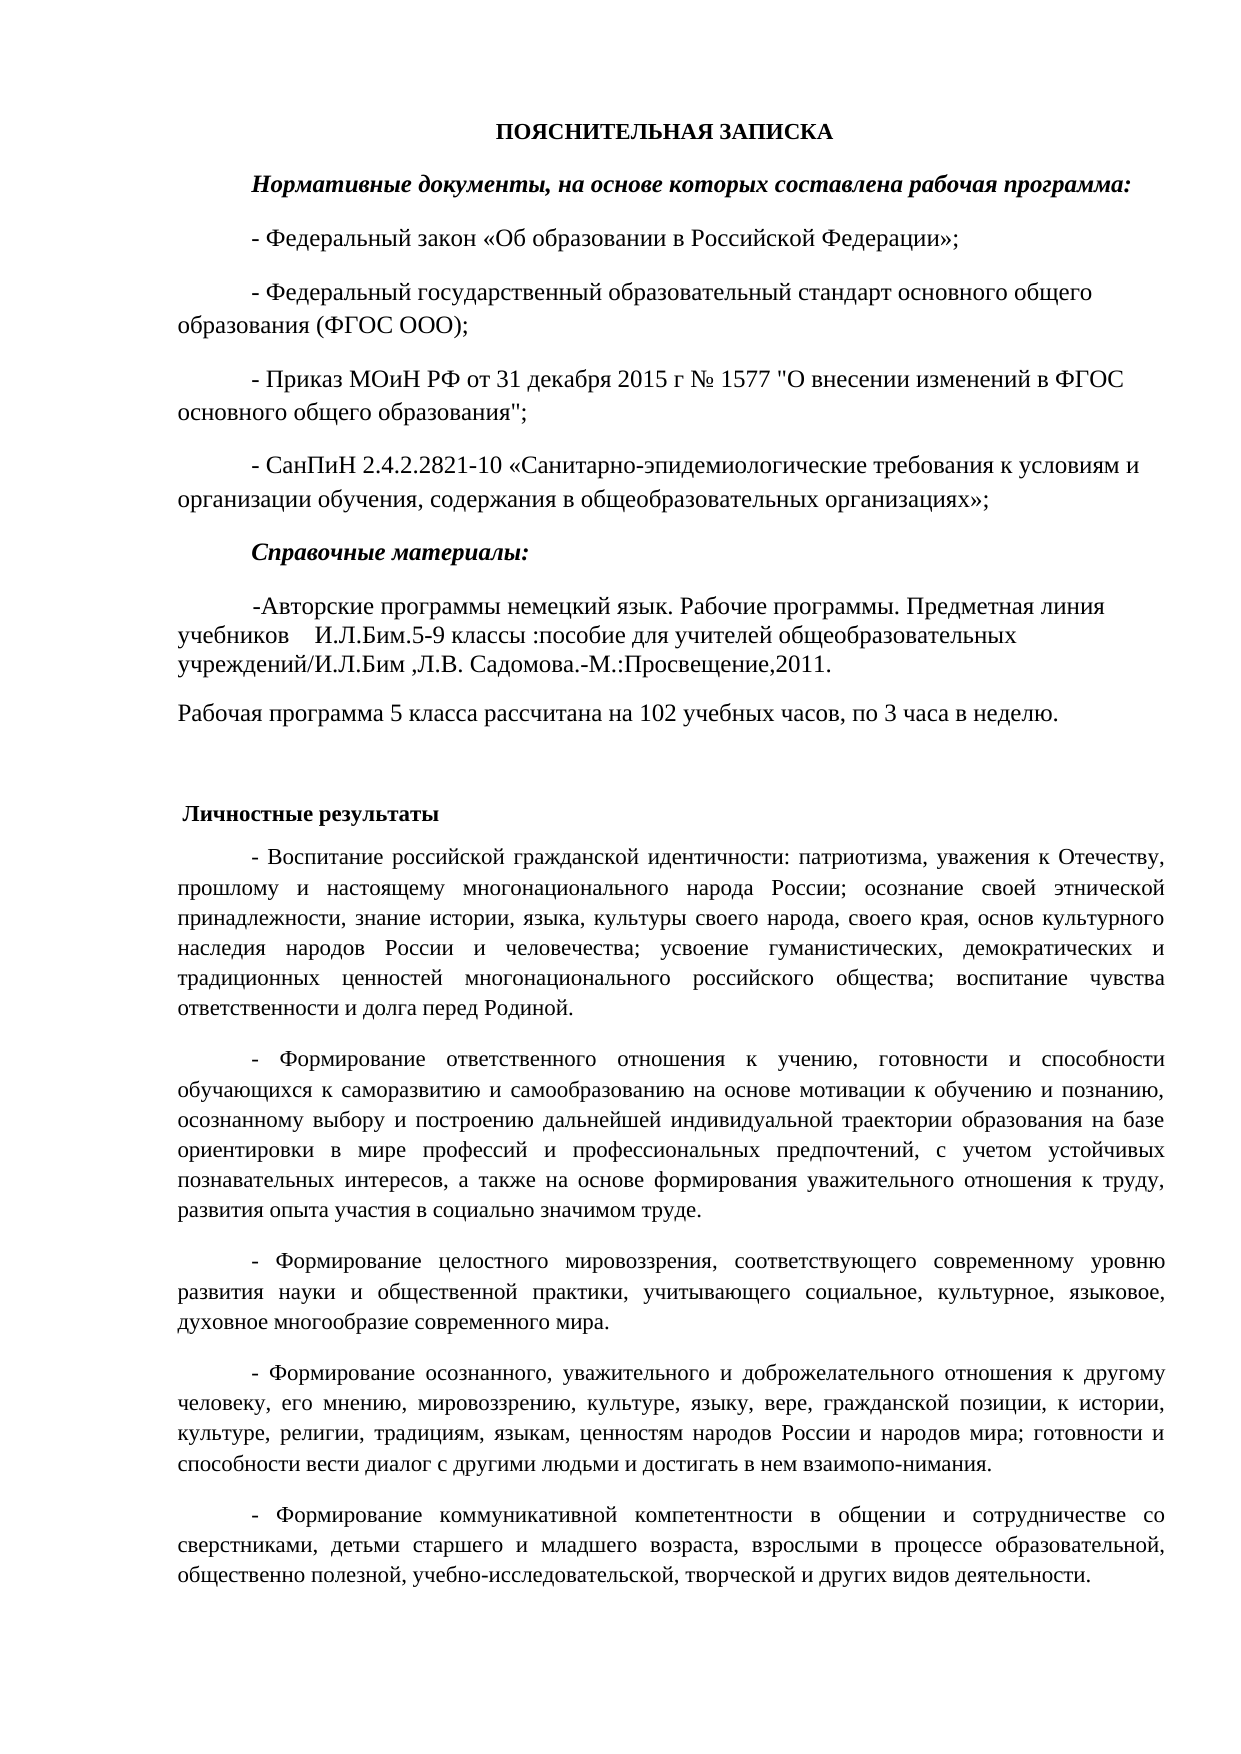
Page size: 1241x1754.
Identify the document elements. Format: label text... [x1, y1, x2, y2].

text - Формирование осознанного, уважительного и доброжелательного отношения к другому человеку, его мнению, мировоззрению, культуре, языку, вере, гражданской позиции, к истории, культуре, религии, традициям, языкам, ценностям народов России и народов мира; готовности и способности вести диалог с другими людьми и достигать в нем взаимопо-нимания. [177, 1359, 1166, 1476]
text - Формирование ответственного отношения к учению, готовности и способности обучающихся к саморазвитию и самообразованию на основе мотивации к обучению и познанию, осознанному выбору и построению дальнейшей индивидуальной траектории образования на базе ориентировки в мире профессий и профессиональных предпочтений, с учетом устойчивых познавательных интересов, а также на основе формирования уважительного отношения к труду, развития опыта участия в социально значимом труде. [177, 1045, 1166, 1223]
text - СанПиН 2.4.2.2821-10 «Санитарно-эпидемиологические требования к условиям и организации обучения, содержания в общеобразовательных организациях»; [177, 451, 1152, 512]
text -Авторские программы немецкий язык. Рабочие программы. Предметная линия учебников И.Л.Бим.5-9 классы :пособие для учителей общеобразовательных учреждений/И.Л.Бим ,Л.В. Садомова.-М.:Просвещение,2011. [177, 591, 1152, 678]
text Рабочая программа 5 класса рассчитана на 102 учебных часов, по 3 часа в неделю. [177, 698, 1166, 727]
text - Приказ МОиН РФ от 31 декабря № 1577 "О внесении изменений в ФГОС основного общего образования"; [177, 364, 1152, 426]
text ПОЯСНИТЕЛЬНАЯ ЗАПИСКА [177, 118, 1152, 144]
text пппппппппЛичностные, метапредметные и предметные результаты освоения предмета Личностные результаты [177, 798, 1166, 827]
text - Формирование коммуникативной компетентности в общении и сотрудничестве со сверстниками, детьми старшего и младшего возраста, взрослыми в процессе образовательной, общественно полезной, учебно-исследовательской, творческой и других видов деятельности. [177, 1501, 1166, 1587]
text - Формирование целостного мировоззрения, соответствующего современному уровню развития науки и общественной практики, учитывающего социальное, культурное, языковое, духовное многообразие современного мира. [177, 1247, 1166, 1334]
text Справочные материалы: [177, 537, 1152, 566]
text - Воспитание российской гражданской идентичности: патриотизма, уважения к Отечеству, прошлому и настоящему многонационального народа России; осознание своей этнической принадлежности, знание истории, языка, культуры своего народа, своего края, основ культурного наследия народов России и человечества; усвоение гуманистических, демократических и традиционных ценностей многонационального российского общества; воспитание чувства ответственности и долга перед Родиной. [177, 843, 1166, 1021]
text - Федеральный государственный образовательный стандарт основного общего образования (ФГОС ООО); [177, 277, 1152, 339]
text - Федеральный закон «Об образовании в Российской Федерации»; [177, 223, 1152, 252]
text Нормативные документы, на основе которых составлена рабочая программа: [177, 169, 1152, 198]
